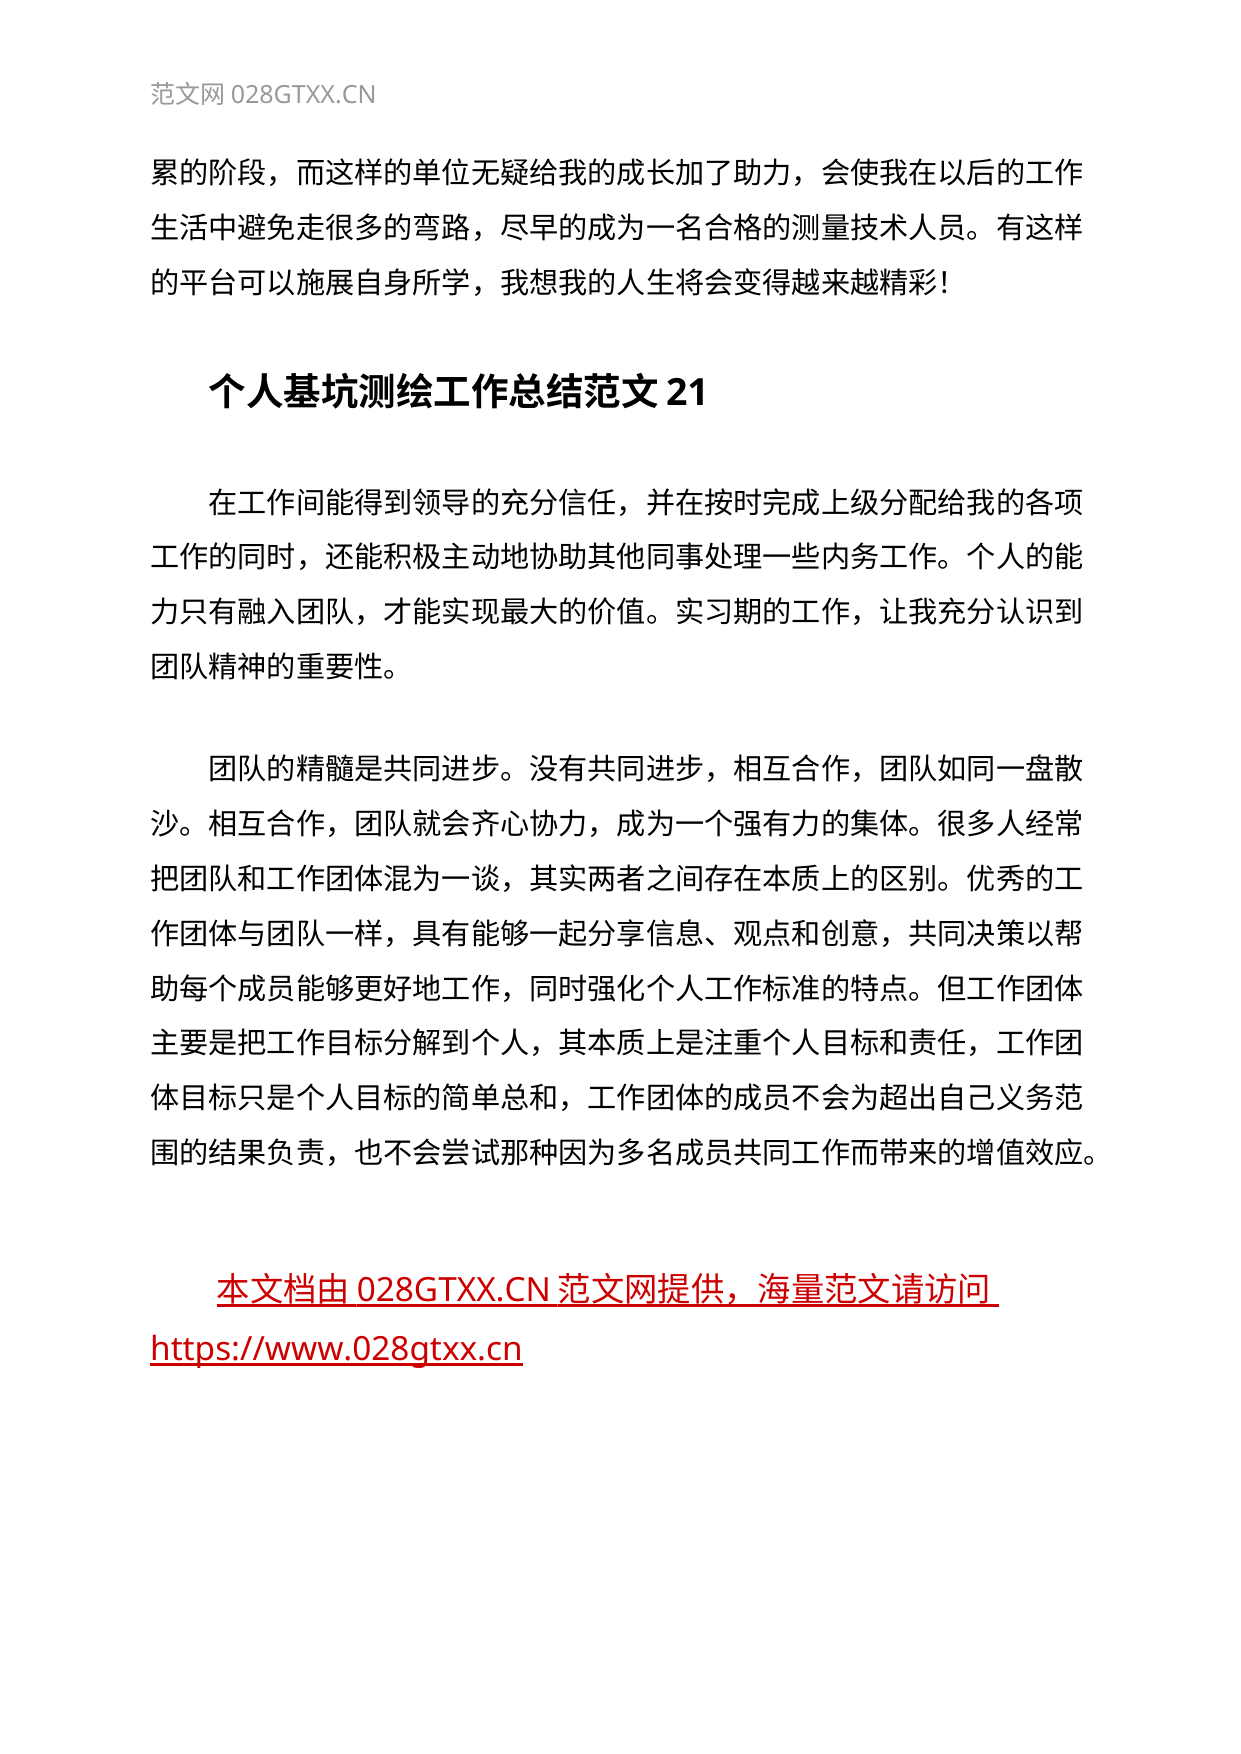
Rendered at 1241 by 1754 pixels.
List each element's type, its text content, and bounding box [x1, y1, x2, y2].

text 团队的精髓是共同进步。没有共同进步，相互合作，团队如同一盘散沙。相互合作，团队就会齐心协力，成为一个强有力的集体。很多人经常把团队和工作团体混为一谈，其实两者之间存在本质上的区别。优秀的工作团体与团队一样，具有能够一起分享信息、观点和创意，共同决策以帮助每个成员能够更好地工作，同时强化个人工作标准的特点。但工作团体主要是把工作目标分解到个人，其本质上是注重个人目标和责任，工作团体目标只是个人目标的简单总和，工作团体的成员不会为超出自己义务范围的结果负责，也不会尝试那种因为多名成员共同工作而带来的增值效应。 [150, 746, 1090, 1172]
text 个人基坑测绘工作总结范文21 [150, 362, 1090, 416]
text 本文档由028GTXX.CN范文网提供，海量范文请访问 https://www.028gtxx.cn [150, 1263, 1090, 1370]
text 在工作间能得到领导的充分信任，并在按时完成上级分配给我的各项工作的同时，还能积极主动地协助其他同事处理一些内务工作。个人的能力只有融入团队，才能实现最大的价值。实习期的工作，让我充分认识到团队精神的重要性。 [150, 479, 1090, 686]
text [150, 150, 1090, 302]
